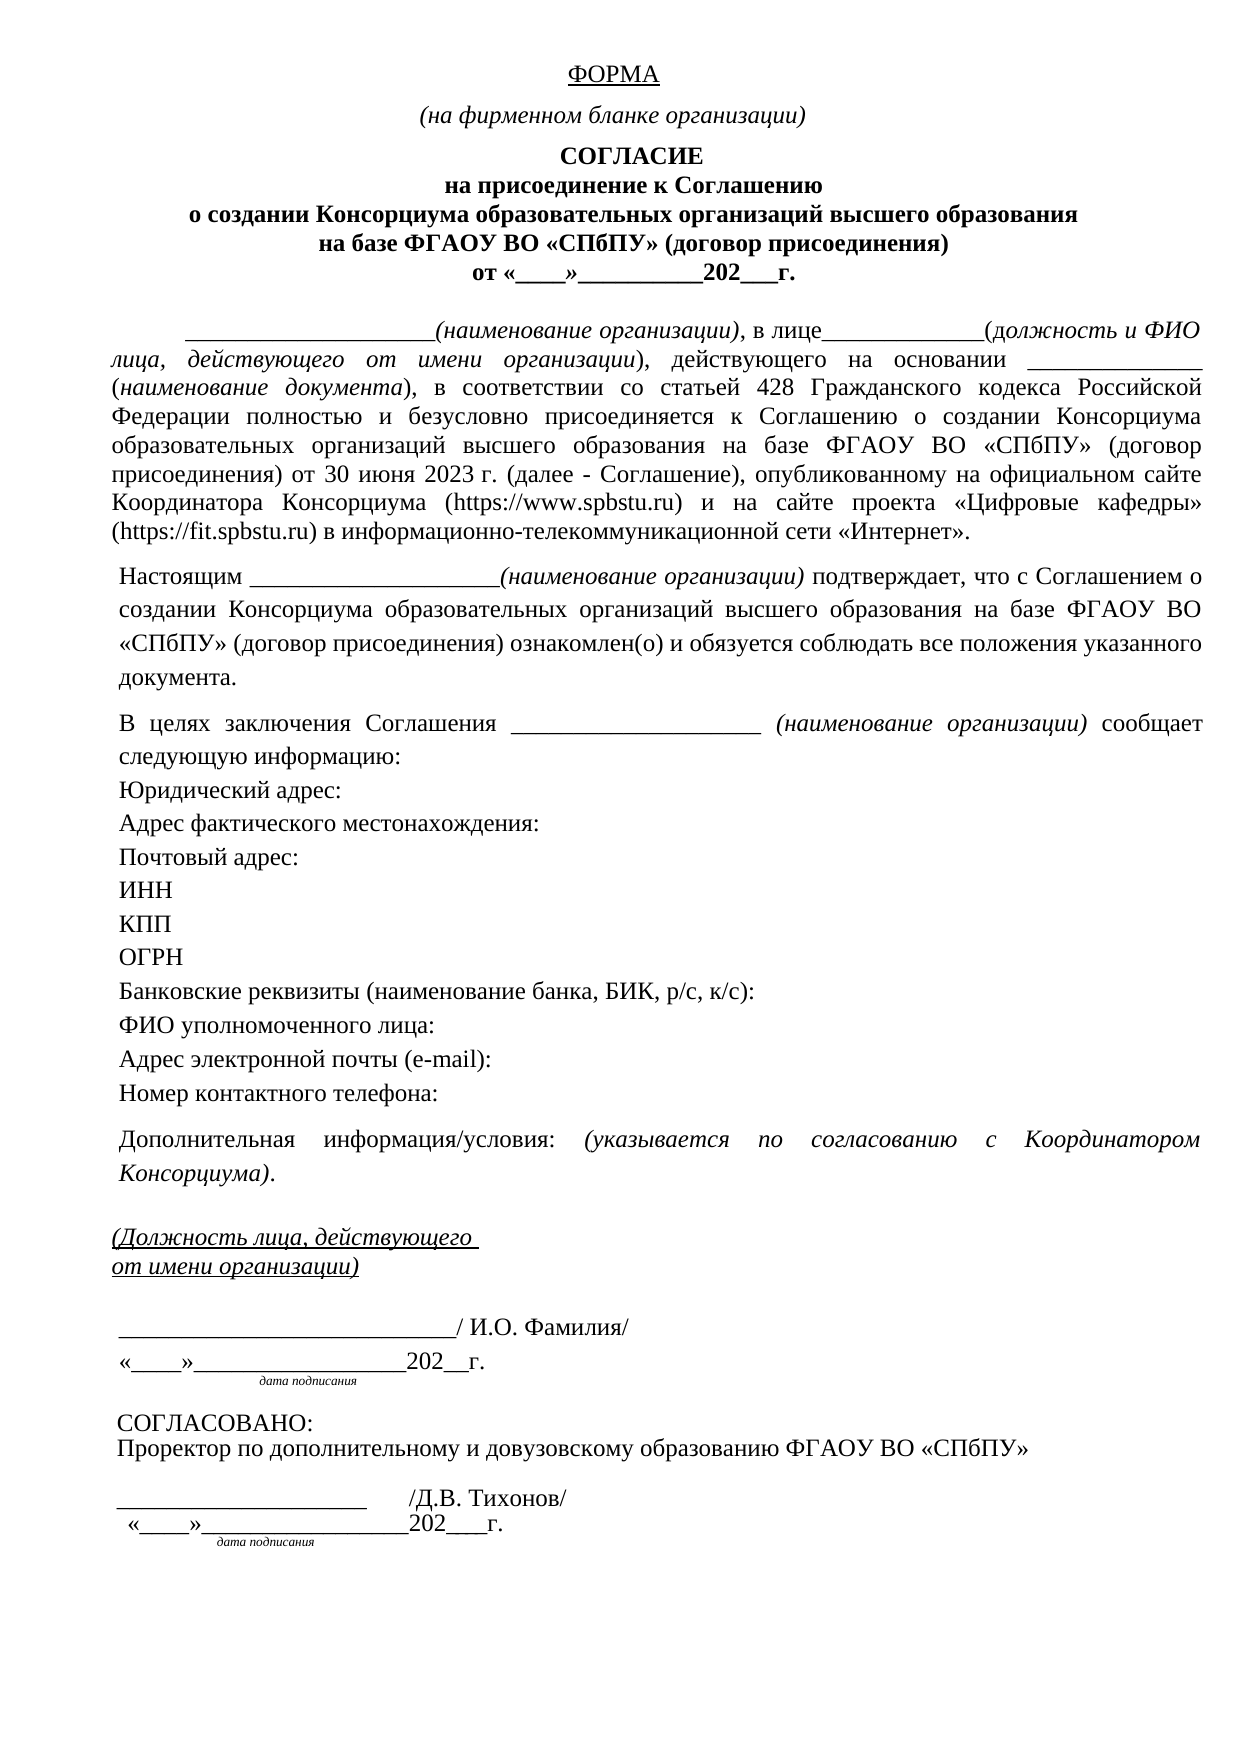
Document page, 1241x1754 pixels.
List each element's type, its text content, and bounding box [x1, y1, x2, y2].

text Юридический адрес: [119, 771, 1203, 805]
text «____»_________________202__г. [119, 1342, 1203, 1376]
text на базе ФГАОУ ВО «СПбПУ» (договор присоединения) [64, 228, 1203, 257]
text от имени организации) [111, 1251, 1203, 1280]
text ФИО уполномоченного лица: [119, 1006, 1203, 1040]
text Настоящим ____________________(наименование организации) подтверждает, что с Соглашением о создании Консорциума образовательных организаций высшего образования на базе ФГАОУ ВО «СПбПУ» (договор присоединения) ознакомлен(о) и обязуется соблюдать все положения указанного документа. [119, 557, 1203, 692]
text В целях заключения Соглашения ____________________ (наименование организации) сообщает следующую информацию: [119, 704, 1203, 771]
text Номер контактного телефона: [119, 1074, 1203, 1108]
text ____________________ /Д.В. Тихонов/ [117, 1487, 1203, 1512]
text ____________________(наименование организации), в лице_____________(должность и ФИО лица, действующего от имени организации), действующего на основании ______________ (наименование документа), в соответствии со статьей 428 Гражданского кодекса Российской Федерации полностью и безусловно присоединяется к Соглашению о создании Консорциума образовательных организаций высшего образования на базе ФГАОУ ВО «СПбПУ» (договор присоединения) от 30 июня 2023 г. (далее - Соглашение), опубликованному на официальном сайте Координатора Консорциума (https://www.spbstu.ru) и на сайте проекта «Цифровые кафедры» (https://fit.spbstu.ru) в информационно-телекоммуникационной сети «Интернет». [111, 315, 1203, 545]
text ___________________________/ И.О. Фамилия/ [119, 1308, 1203, 1342]
text « » 202 г. [127, 1512, 1203, 1537]
text ИНН [119, 872, 1203, 905]
text дата подписания [217, 1376, 1203, 1399]
text (на фирменном бланке организации) [37, 100, 1190, 129]
text СОГЛАСИЕ [60, 141, 1203, 170]
text дата подписания [217, 1537, 1203, 1560]
text Проректор по дополнительному и довузовскому образованию ФГАОУ ВО «СПбПУ» [117, 1437, 1203, 1462]
text КПП [119, 905, 1203, 939]
text (Должность лица, действующего [111, 1222, 1203, 1251]
text Адрес фактического местонахождения: [119, 805, 1203, 838]
text Дополнительная информация/условия: (указывается по согласованию с Координатором Консорциума). [119, 1120, 1203, 1188]
text ФОРМА [37, 62, 1190, 87]
text ОГРН [119, 939, 1203, 972]
text о создании Консорциума образовательных организаций высшего образования [64, 199, 1203, 228]
text Адрес электронной почты (e-mail): [119, 1040, 1203, 1074]
text от «____»__________202___г. [64, 257, 1203, 286]
text СОГЛАСОВАНО: [117, 1412, 1203, 1437]
text Почтовый адрес: [119, 838, 1203, 872]
text на присоединение к Соглашению [64, 170, 1203, 199]
text Банковские реквизиты (наименование банка, БИК, р/с, к/с): [119, 972, 1203, 1006]
